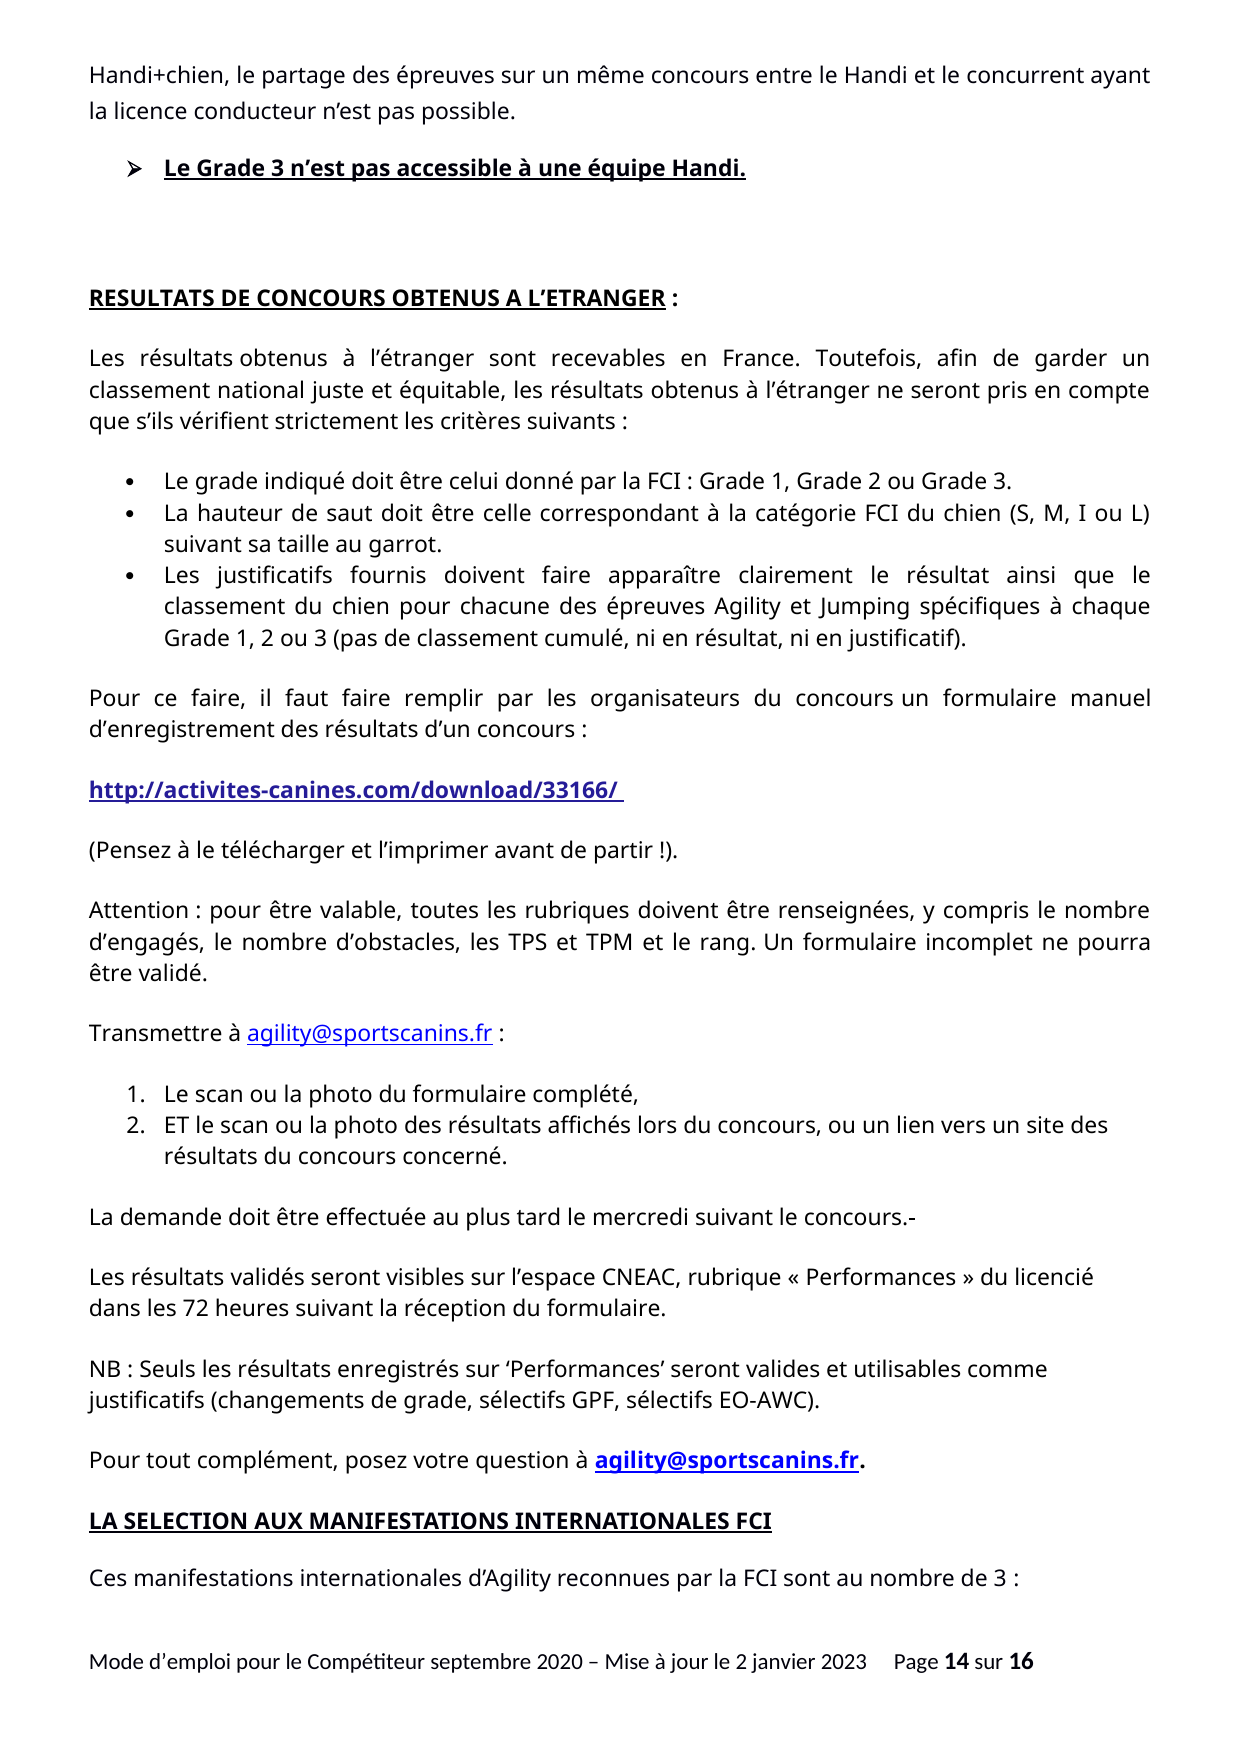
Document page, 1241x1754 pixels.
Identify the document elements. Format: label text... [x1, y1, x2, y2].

text Pour ce faire, il faut faire remplir par les organisateurs du concours un formulaire manuel d’enregistrement des résultats d’un concours : [89, 682, 1152, 744]
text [89, 59, 1152, 126]
text LA SELECTION AUX MANIFESTATIONS INTERNATIONALES FCI [89, 1505, 1152, 1536]
text Attention : pour être valable, toutes les rubriques doivent être renseignées, y compris le nombre d’engagés, le nombre d’obstacles, les TPS et TPM et le rang. Un formulaire incomplet ne pourra être validé. [89, 894, 1152, 988]
list Les justificatifs fournis doivent faire apparaître clairement le résultat ainsi que le classement du chien pour chacune des épreuves Agility et Jumping spécifiques à chaque Grade 1, 2 ou 3 (pas de classement cumulé, ni en résultat, ni en justificatif). [126, 559, 1152, 653]
list Le Grade 3 n’est pas accessible à une équipe Handi. [126, 152, 1152, 183]
text Les résultats validés seront visibles sur l’espace CNEAC, rubrique « Performances » du licencié dans les 72 heures suivant la réception du formulaire. [89, 1261, 1152, 1324]
list Le scan ou la photo du formulaire complété, [126, 1078, 1152, 1109]
text NB : Seuls les résultats enregistrés sur ‘Performances’ seront valides et utilisables comme justificatifs (changements de grade, sélectifs GPF, sélectifs EO-AWC). [89, 1353, 1152, 1415]
text (Pensez à le télécharger et l’imprimer avant de partir !). [89, 834, 1152, 865]
text Pour tout complément, posez votre question à agility@sportscanins.fr. [89, 1444, 1152, 1476]
text Les résultats obtenus à l’étranger sont recevables en France. Toutefois, afin de garder un classement national juste et équitable, les résultats obtenus à l’étranger ne seront pris en compte que s’ils vérifient strictement les critères suivants : [89, 342, 1152, 436]
list La hauteur de saut doit être celle correspondant à la catégorie FCI du chien (S, M, I ou L) suivant sa taille au garrot. [126, 497, 1152, 559]
text La demande doit être effectuée au plus tard le mercredi suivant le concours. [89, 1201, 1152, 1232]
text http://activites-canines.com/download/33166/ [89, 774, 1152, 805]
text Ces manifestations internationales d’Agility reconnues par la FCI sont au nombre de 3 : [89, 1562, 1152, 1593]
text RESULTATS DE CONCOURS OBTENUS A L’ETRANGER : [89, 282, 1152, 313]
list ET le scan ou la photo des résultats affichés lors du concours, ou un lien vers un site des résultats du concours concerné. [126, 1109, 1152, 1172]
list Le grade indiqué doit être celui donné par la FCI : Grade 1, Grade 2 ou Grade 3. [126, 465, 1152, 497]
text Transmettre à agility@sportscanins.fr : [89, 1017, 1152, 1049]
